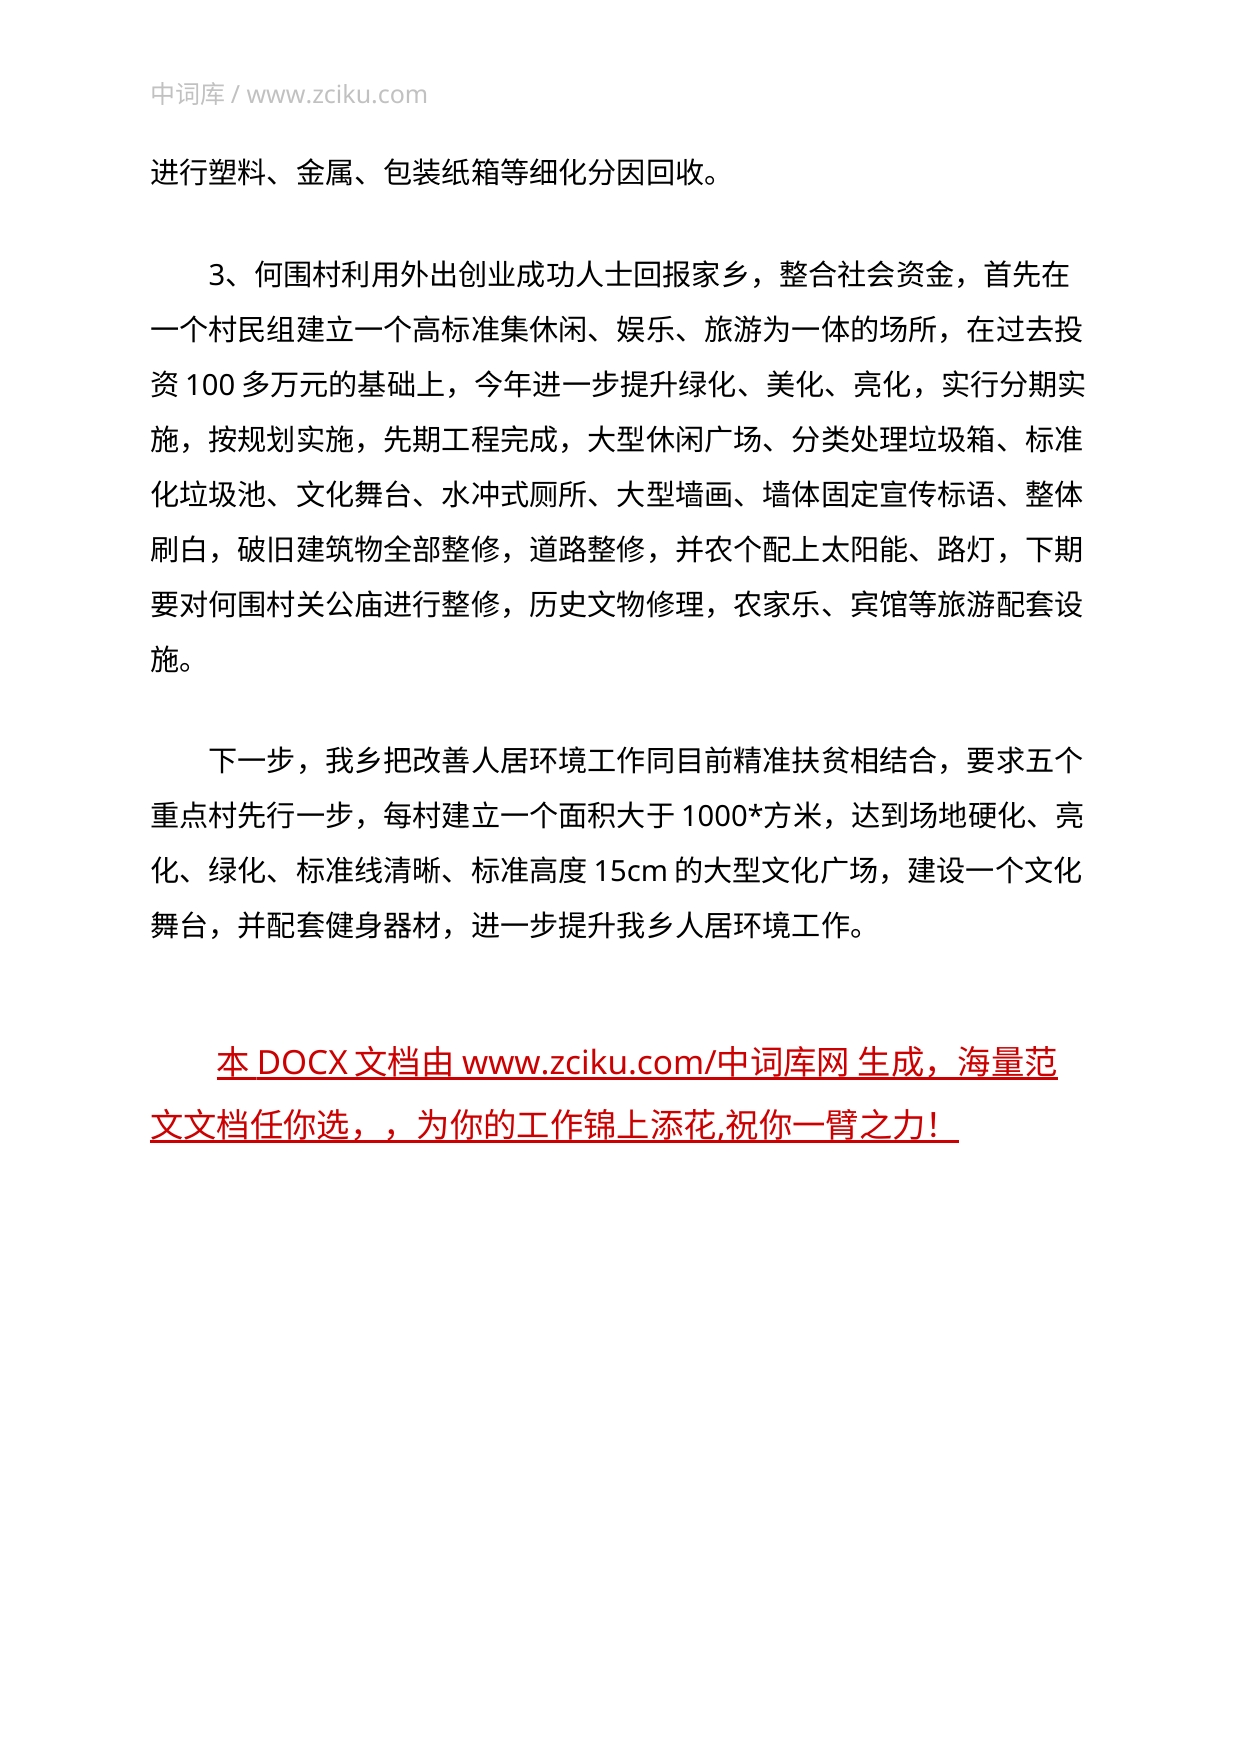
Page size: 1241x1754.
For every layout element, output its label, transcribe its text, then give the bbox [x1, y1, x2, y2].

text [150, 150, 1090, 192]
text 本DOCX文档由 www.zciku.com/中词库网 生成，海量范文文档任你选，，为你的工作锦上添花,祝你一臂之力！ [150, 1036, 1090, 1147]
text 下一步，我乡把改善人居环境工作同目前精准扶贫相结合，要求五个重点村先行一步，每村建立一个面积大于1000*方米，达到场地硬化、亮化、绿化、标准线清晰、标准高度15cm的大型文化广场，建设一个文化舞台，并配套健身器材，进一步提升我乡人居环境工作。 [150, 738, 1090, 945]
text 3、何围村利用外出创业成功人士回报家乡，整合社会资金，首先在一个村民组建立一个高标准集休闲、娱乐、旅游为一体的场所，在过去投资100多万元的基础上，今年进一步提升绿化、美化、亮化，实行分期实施，按规划实施，先期工程完成，大型休闲广场、分类处理垃圾箱、标准化垃圾池、文化舞台、水冲式厕所、大型墙画、墙体固定宣传标语、整体刷白，破旧建筑物全部整修，道路整修，并农个配上太阳能、路灯，下期要对何围村关公庙进行整修，历史文物修理，农家乐、宾馆等旅游配套设施。 [150, 252, 1090, 678]
